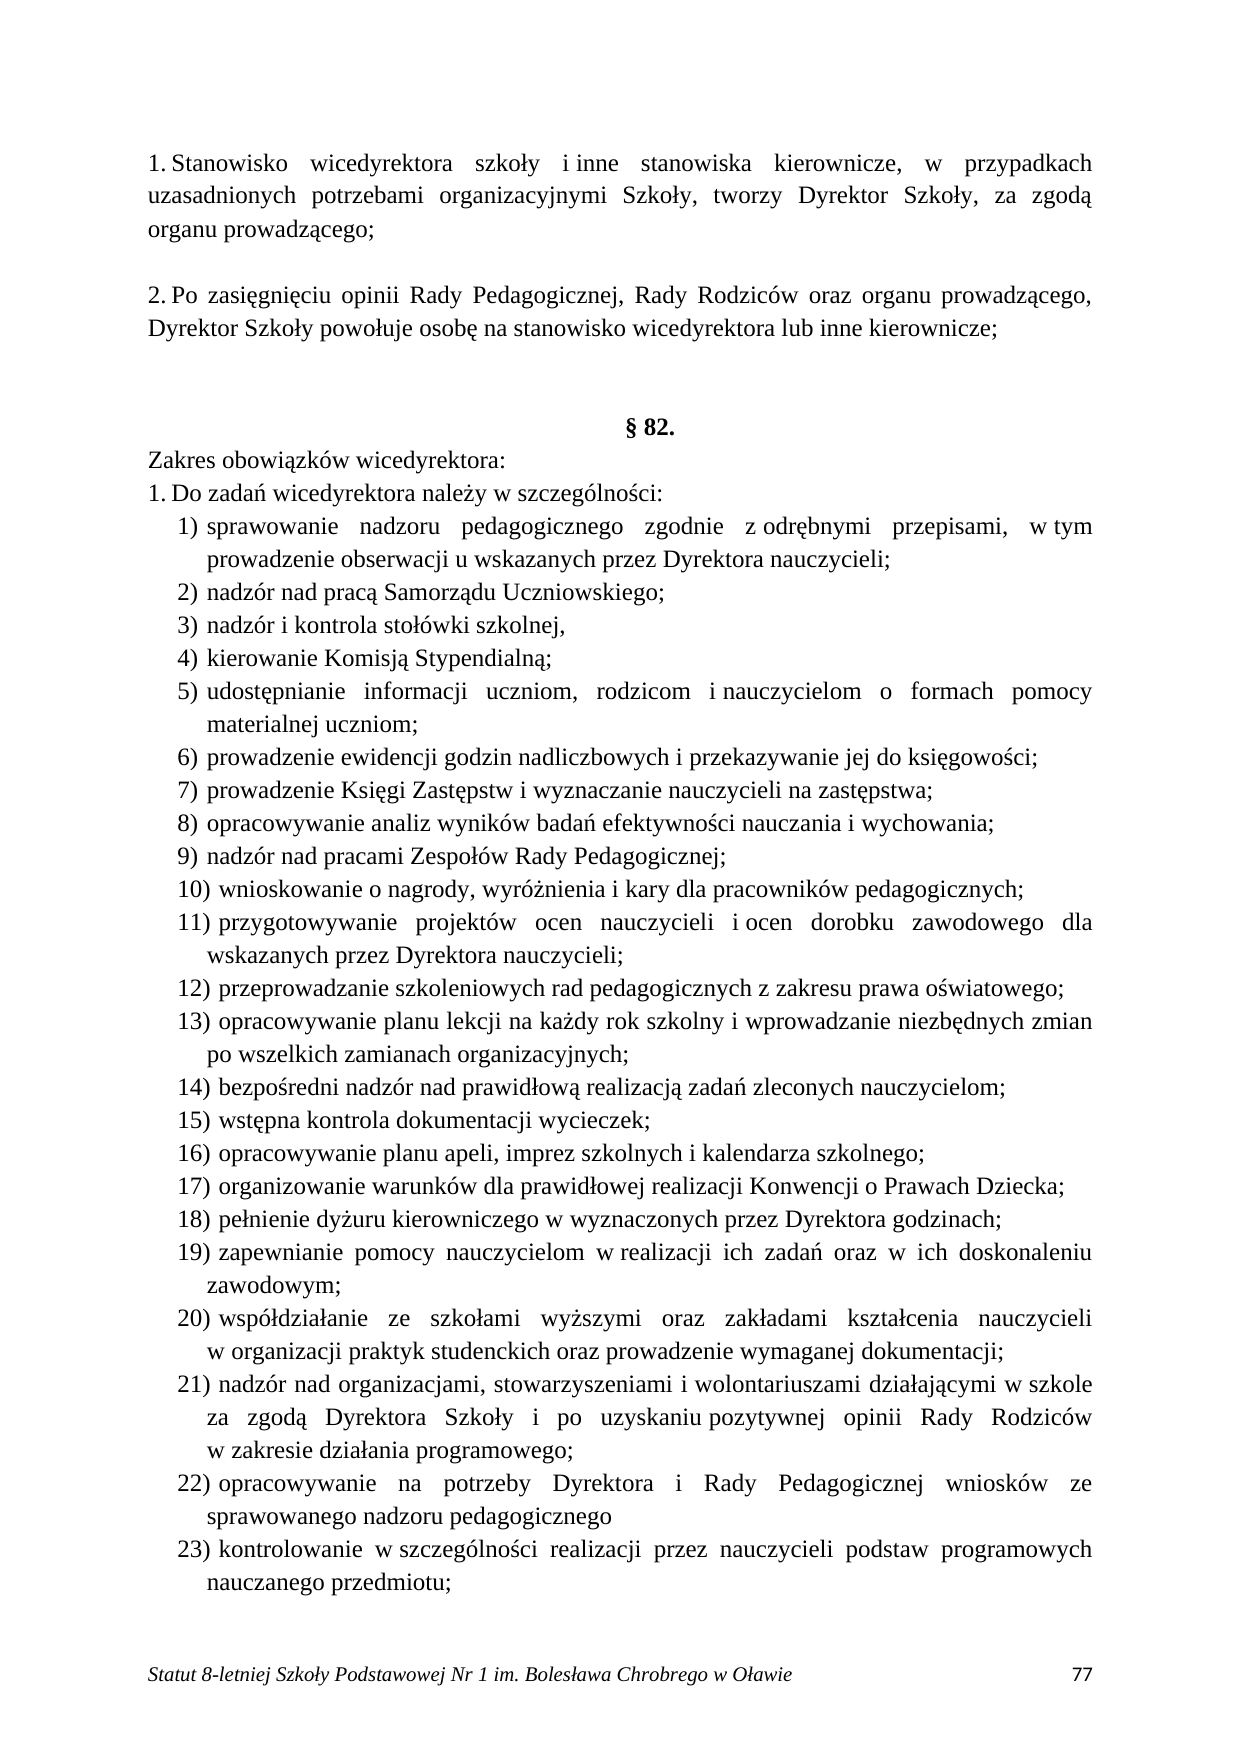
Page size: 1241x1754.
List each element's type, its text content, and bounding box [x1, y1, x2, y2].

text § 82. [207, 412, 1093, 441]
list współdziałanie ze szkołami wyższymi oraz zakładami kształcenia nauczycieli w organizacji praktyk studenckich oraz prowadzenie wymaganej dokumentacji; [177, 1303, 1093, 1365]
list wnioskowanie o nagrody, wyróżnienia i kary dla pracowników pedagogicznych; [177, 874, 1093, 903]
list opracowywanie na potrzeby Dyrektora i Rady Pedagogicznej wniosków ze sprawowanego nadzoru pedagogicznego [177, 1468, 1093, 1530]
list opracowywanie planu apeli, imprez szkolnych i kalendarza szkolnego; [177, 1138, 1093, 1167]
list przeprowadzanie szkoleniowych rad pedagogicznych z zakresu prawa oświatowego; [177, 973, 1093, 1002]
list nadzór nad organizacjami, stowarzyszeniami i wolontariuszami działającymi w szkole za zgodą Dyrektora Szkoły i po uzyskaniu pozytywnej opinii Rady Rodziców w zakresie działania programowego; [177, 1369, 1093, 1464]
list Po zasięgnięciu opinii Rady Pedagogicznej, Rady Rodziców oraz organu prowadzącego, Dyrektor Szkoły powołuje osobę na stanowisko wicedyrektora lub inne kierownicze; [148, 280, 1093, 341]
list pełnienie dyżuru kierowniczego w wyznaczonych przez Dyrektora godzinach; [177, 1204, 1093, 1233]
list prowadzenie Księgi Zastępstw i wyznaczanie nauczycieli na zastępstwa; [177, 775, 1093, 804]
list udostępnianie informacji uczniom, rodzicom i nauczycielom o formach pomocy materialnej uczniom; [177, 676, 1093, 738]
list opracowywanie analiz wyników badań efektywności nauczania i wychowania; [177, 808, 1093, 837]
list Do zadań wicedyrektora należy w szczególności: [148, 478, 1093, 507]
list opracowywanie planu lekcji na każdy rok szkolny i wprowadzanie niezbędnych zmian po wszelkich zamianach organizacyjnych; [177, 1006, 1093, 1068]
list organizowanie warunków dla prawidłowej realizacji Konwencji o Prawach Dziecka; [177, 1171, 1093, 1200]
list zapewnianie pomocy nauczycielom w realizacji ich zadań oraz w ich doskonaleniu zawodowym; [177, 1237, 1093, 1299]
list kierowanie Komisją Stypendialną; [177, 643, 1093, 672]
list wstępna kontrola dokumentacji wycieczek; [177, 1105, 1093, 1134]
list bezpośredni nadzór nad prawidłową realizacją zadań zleconych nauczycielom; [177, 1072, 1093, 1101]
text Zakres obowiązków wicedyrektora: [148, 445, 1093, 473]
list nadzór nad pracami Zespołów Rady Pedagogicznej; [177, 841, 1093, 870]
list prowadzenie ewidencji godzin nadliczbowych i przekazywanie jej do księgowości; [177, 742, 1093, 771]
list nadzór i kontrola stołówki szkolnej, [177, 610, 1093, 639]
list Stanowisko wicedyrektora szkoły i inne stanowiska kierownicze, w przypadkach uzasadnionych potrzebami organizacyjnymi Szkoły, tworzy Dyrektor Szkoły, za zgodą organu prowadzącego; [148, 148, 1093, 242]
list sprawowanie nadzoru pedagogicznego zgodnie z odrębnymi przepisami, w tym prowadzenie obserwacji u wskazanych przez Dyrektora nauczycieli; [177, 511, 1093, 573]
list nadzór nad pracą Samorządu Uczniowskiego; [177, 577, 1093, 606]
list kontrolowanie w szczególności realizacji przez nauczycieli podstaw programowych nauczanego przedmiotu; [177, 1534, 1093, 1596]
list przygotowywanie projektów ocen nauczycieli i ocen dorobku zawodowego dla wskazanych przez Dyrektora nauczycieli; [177, 907, 1093, 969]
